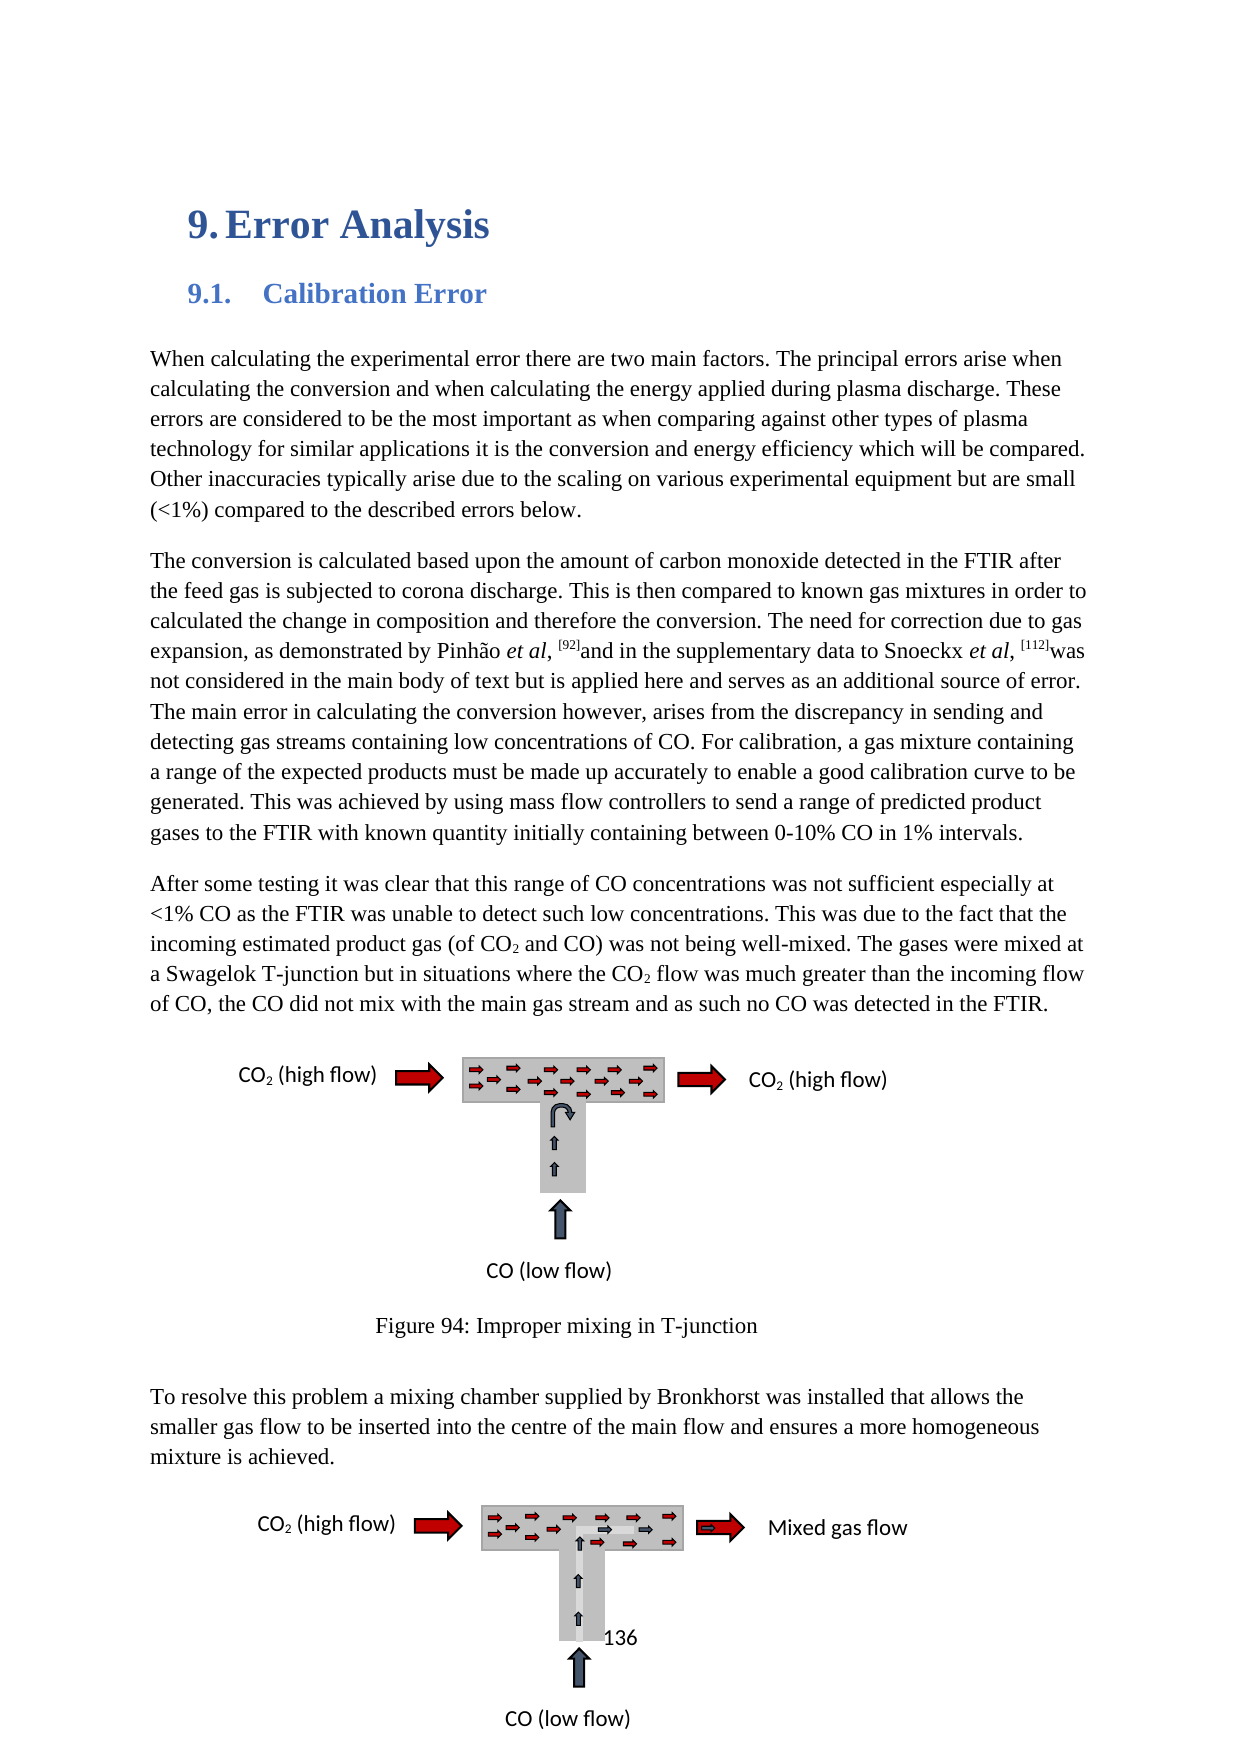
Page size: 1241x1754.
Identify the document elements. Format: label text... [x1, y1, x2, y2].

text After some testing it was clear that this range of CO concentrations was not sufficient especially at <1% CO as the FTIR was unable to detect such low concentrations. This was due to the fact that the incoming estimated product gas (of CO2 and CO) was not being well-mixed. The gases were mixed at a Swagelok T-junction but in situations where the CO2 flow was much greater than the incoming flow of CO, the CO did not mix with the main gas stream and as such no CO was detected in the FTIR. [150, 870, 1090, 1017]
text To resolve this problem a mixing chamber supplied by Bronkhorst was installed that allows the smaller gas flow to be inserted into the centre of the main flow and ensures a more homogeneous mixture is achieved. [150, 1383, 1090, 1469]
subtitle Calibration Error [187, 276, 1090, 309]
text When calculating the experimental error there are two main factors. The principal errors arise when calculating the conversion and when calculating the energy applied during plasma discharge. These errors are considered to be the most important as when comparing against other types of plasma technology for similar applications it is the conversion and energy efficiency which will be compared. Other inaccuracies typically arise due to the scaling on various experimental equipment but are small (<1%) compared to the described errors below. [150, 345, 1090, 522]
text The conversion is calculated based upon the amount of carbon monoxide detected in the FTIR after the feed gas is subjected to corona discharge. This is then compared to known gas mixtures in order to calculated the change in composition and therefore the conversion. The need for correction due to gas expansion, as demonstrated by Pinhão et al, [92]and in the supplementary data to Snoeckx et al, [112]was not considered in the main body of text but is applied here and serves as an additional source of error. The main error in calculating the conversion however, arises from the discrepancy in sending and detecting gas streams containing low concentrations of CO. For calibration, a gas mixture containing a range of the expected products must be made up accurately to enable a good calibration curve to be generated. This was achieved by using mass flow controllers to send a range of predicted product gases to the FTIR with known quantity initially containing between 0-10% CO in 1% intervals. [150, 547, 1090, 845]
subtitle Error Analysis [187, 200, 1090, 248]
